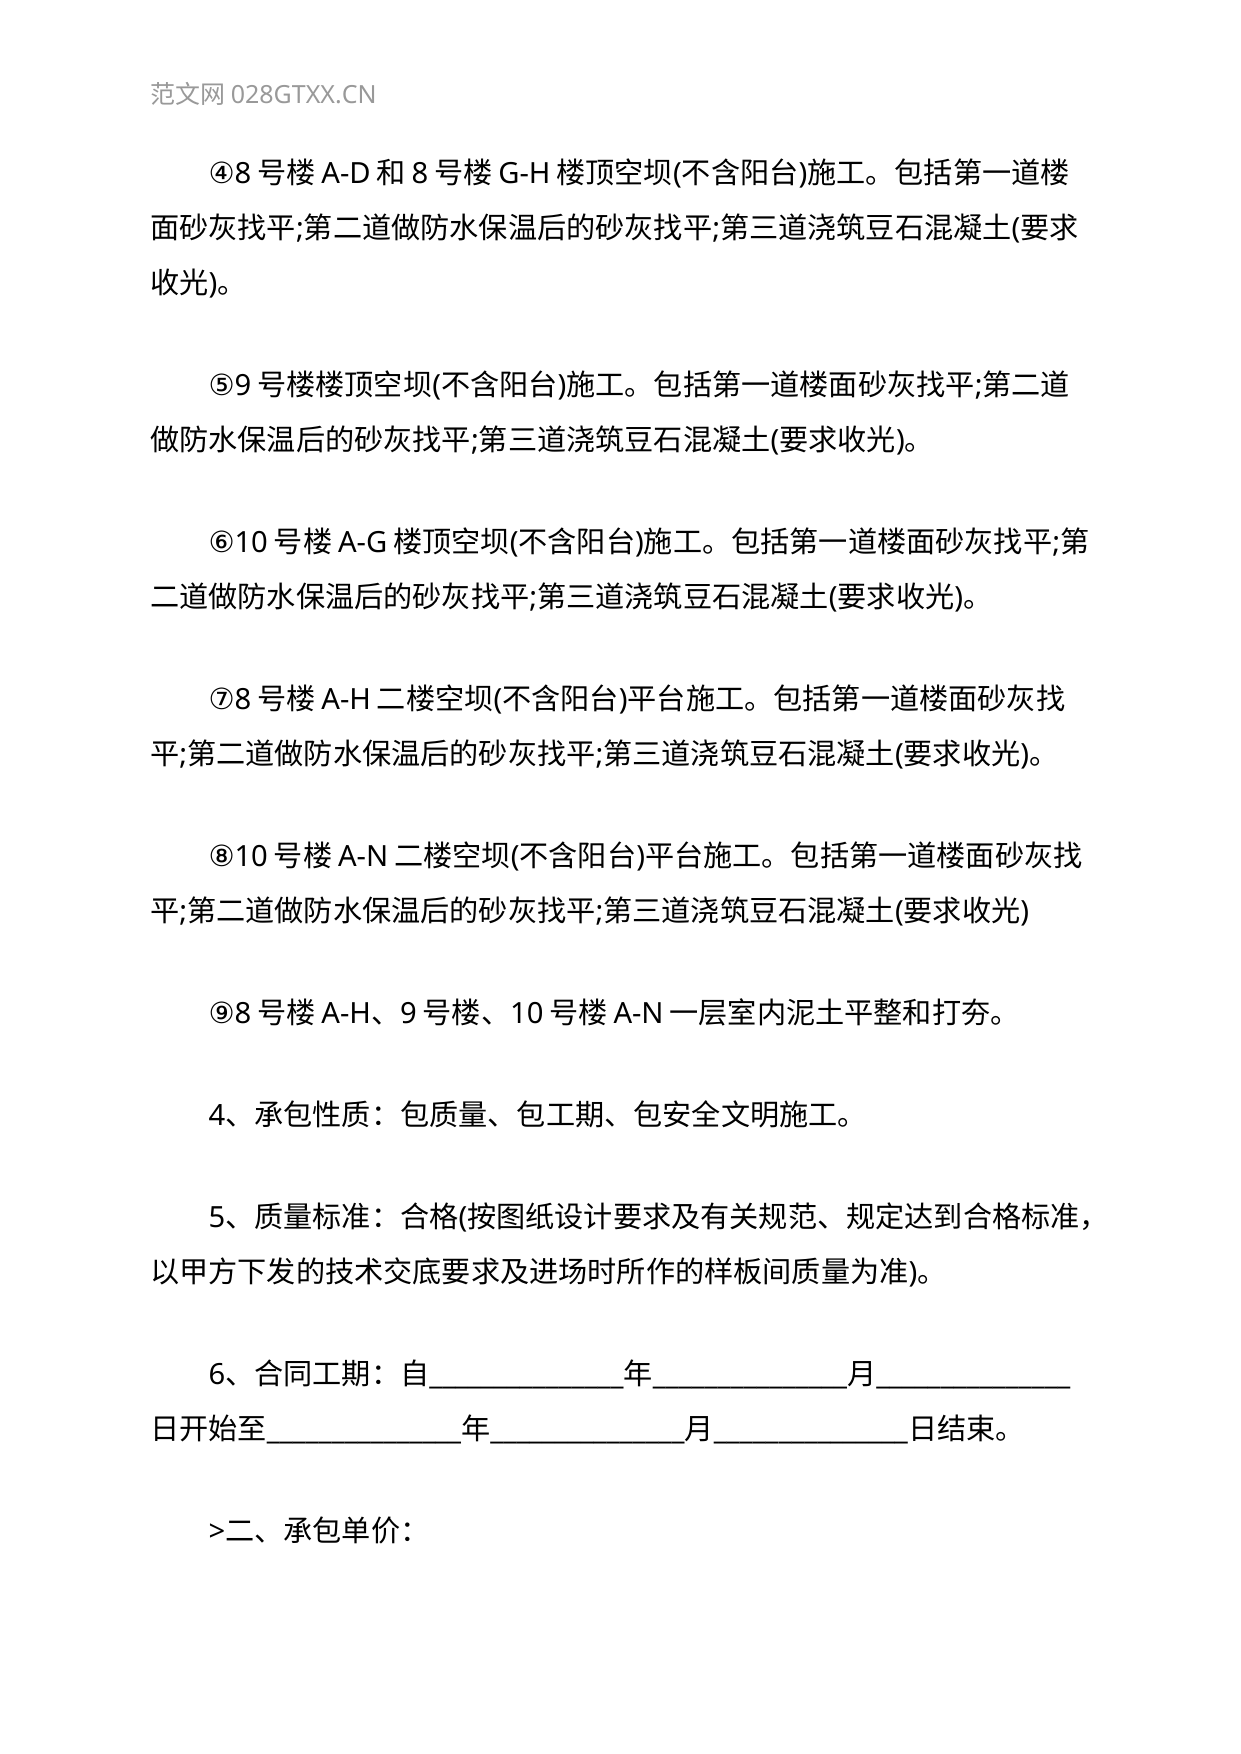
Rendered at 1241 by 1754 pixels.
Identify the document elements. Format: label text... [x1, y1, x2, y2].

text 4、承包性质：包质量、包工期、包安全文明施工。 [150, 1092, 1090, 1134]
text ⑨8号楼A-H、9号楼、10号楼A-N一层室内泥土平整和打夯。 [150, 990, 1090, 1032]
text ⑤9号楼楼顶空坝(不含阳台)施工。包括第一道楼面砂灰找平;第二道做防水保温后的砂灰找平;第三道浇筑豆石混凝土(要求收光)。 [150, 362, 1090, 459]
text ④8号楼A-D和8号楼G-H楼顶空坝(不含阳台)施工。包括第一道楼面砂灰找平;第二道做防水保温后的砂灰找平;第三道浇筑豆石混凝土(要求收光)。 [150, 150, 1090, 302]
text ⑥10号楼A-G楼顶空坝(不含阳台)施工。包括第一道楼面砂灰找平;第二道做防水保温后的砂灰找平;第三道浇筑豆石混凝土(要求收光)。 [150, 519, 1090, 616]
text ⑧10号楼A-N二楼空坝(不含阳台)平台施工。包括第一道楼面砂灰找平;第二道做防水保温后的砂灰找平;第三道浇筑豆石混凝土(要求收光) [150, 833, 1090, 930]
text >二、承包单价： [150, 1508, 1090, 1550]
text 5、质量标准：合格(按图纸设计要求及有关规范、规定达到合格标准，以甲方下发的技术交底要求及进场时所作的样板间质量为准)。 [150, 1194, 1090, 1291]
text 6、合同工期：自_______________年_______________月_______________日开始至_______________年_______________月_______________日结束。 [150, 1351, 1090, 1448]
text ⑦8号楼A-H二楼空坝(不含阳台)平台施工。包括第一道楼面砂灰找平;第二道做防水保温后的砂灰找平;第三道浇筑豆石混凝土(要求收光)。 [150, 676, 1090, 773]
